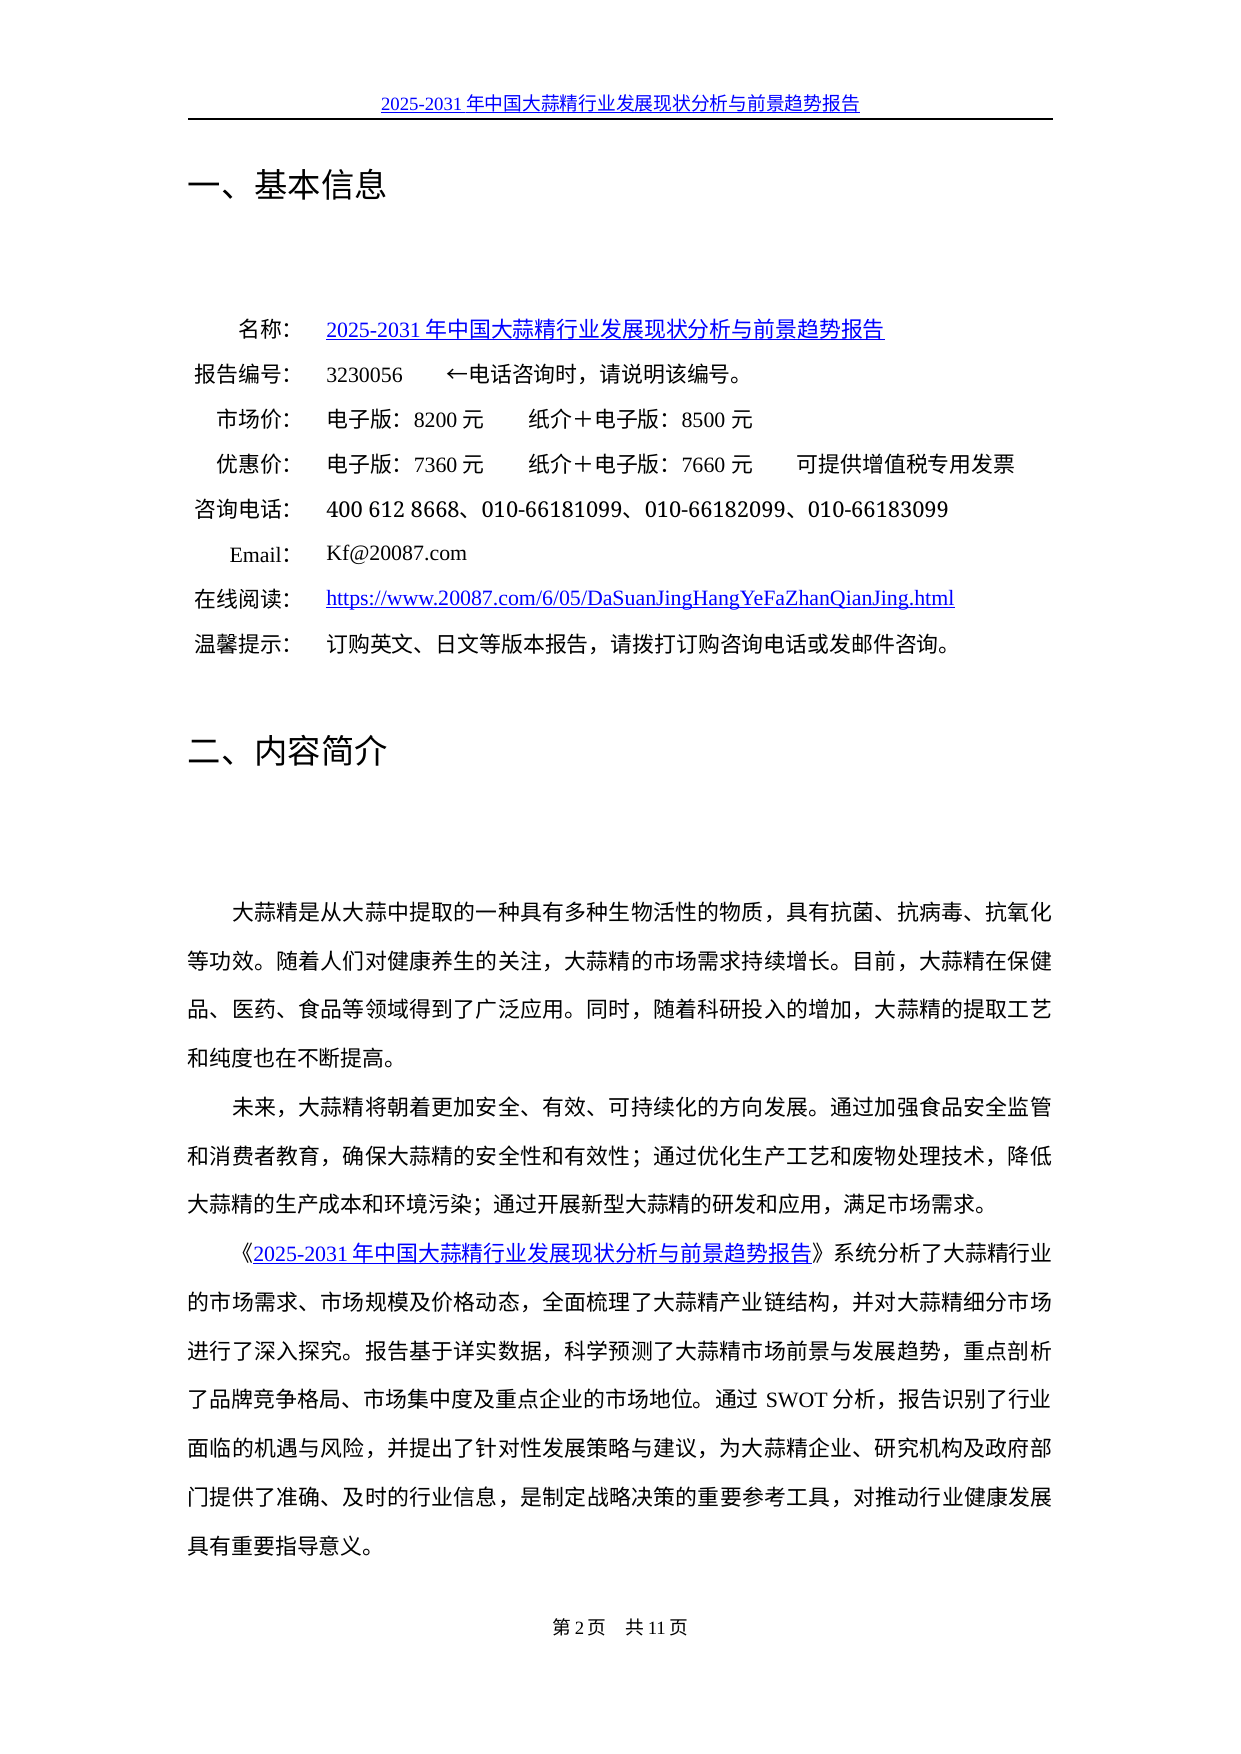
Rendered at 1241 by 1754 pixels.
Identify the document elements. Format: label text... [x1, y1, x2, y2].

table_cell 400 612 8668、010-66181099、010-66182099、010-66183099 [315, 492, 1073, 537]
table_header 2025-2031年中国大蒜精行业发展现状分析与前景趋势报告 [315, 312, 1073, 357]
table_cell 咨询电话： [167, 492, 315, 537]
table_cell [315, 582, 1073, 627]
table_cell 电子版：8200 元 纸介＋电子版：8500 元 [315, 402, 1073, 447]
table_cell 在线阅读： [167, 582, 315, 627]
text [187, 894, 1053, 1561]
table_cell Kf@20087.com [315, 537, 1073, 582]
title 一、基本信息 [187, 150, 1053, 215]
title 二、内容简介 [187, 717, 1053, 782]
table_cell 3230056 ←电话咨询时，请说明该编号。 [315, 357, 1073, 402]
table_cell Email： [167, 537, 315, 582]
table_cell 优惠价： [167, 447, 315, 492]
table_cell 温馨提示： [167, 627, 315, 672]
table_cell 市场价： [167, 402, 315, 447]
table_cell 订购英文、日文等版本报告，请拨打订购咨询电话或发邮件咨询。 [315, 627, 1073, 672]
table_header 名称： [167, 312, 315, 357]
table_cell 电子版：7360 元 纸介＋电子版：7660 元 可提供增值税专用发票 [315, 447, 1073, 492]
table_cell 报告编号： [167, 357, 315, 402]
